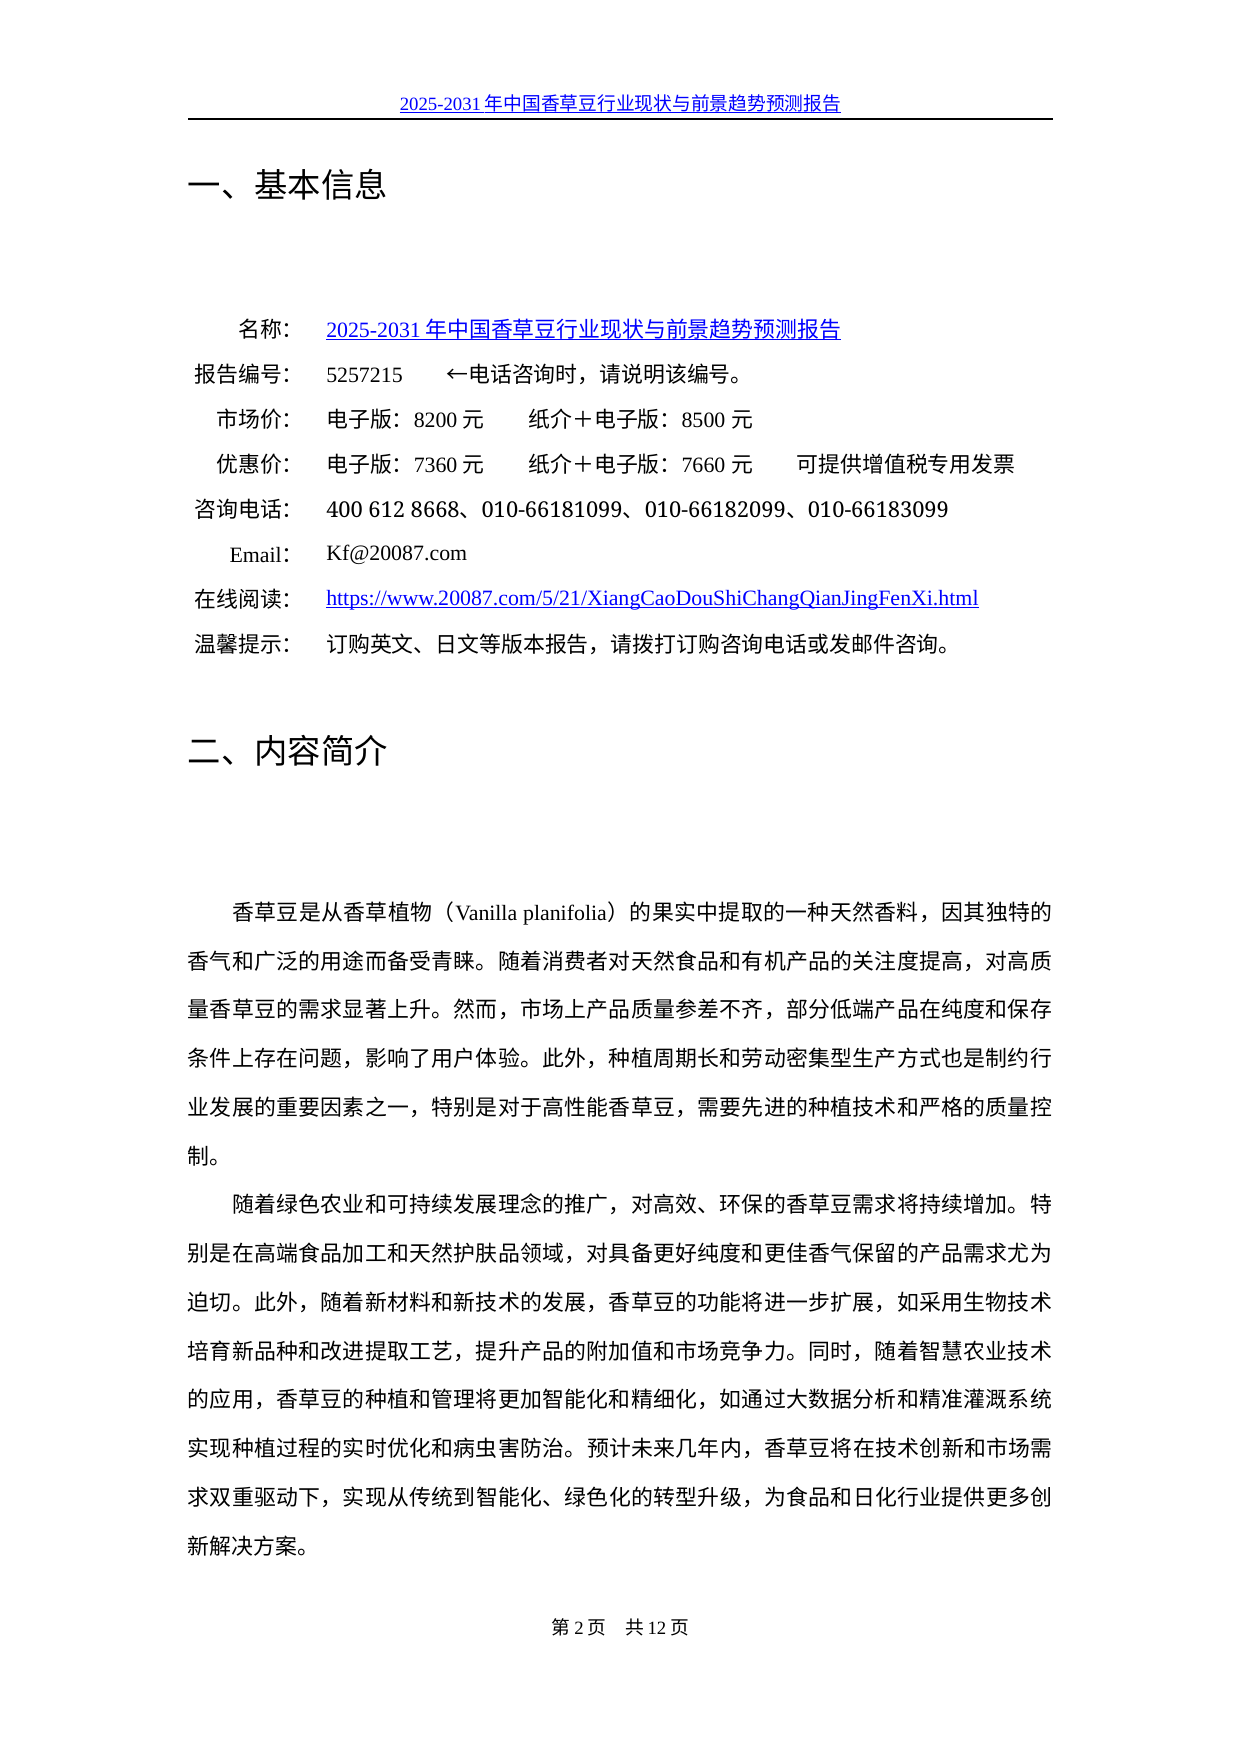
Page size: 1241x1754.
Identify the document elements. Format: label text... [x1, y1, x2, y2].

table_cell 市场价： [167, 402, 315, 447]
table_cell 电子版：8200 元 纸介＋电子版：8500 元 [315, 402, 1073, 447]
table_cell 电子版：7360 元 纸介＋电子版：7660 元 可提供增值税专用发票 [315, 447, 1073, 492]
table_cell 5257215 ←电话咨询时，请说明该编号。 [315, 357, 1073, 402]
table_cell 咨询电话： [167, 492, 315, 537]
table_cell 400 612 8668、010-66181099、010-66182099、010-66183099 [315, 492, 1073, 537]
table_cell [315, 582, 1073, 627]
table_cell 温馨提示： [167, 627, 315, 672]
table_header 名称： [167, 312, 315, 357]
title 二、内容简介 [187, 717, 1053, 782]
table_cell 优惠价： [167, 447, 315, 492]
table_cell 在线阅读： [167, 582, 315, 627]
table_header 2025-2031年中国香草豆行业现状与前景趋势预测报告 [315, 312, 1073, 357]
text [187, 894, 1053, 1561]
table_cell 报告编号： [167, 357, 315, 402]
title 一、基本信息 [187, 150, 1053, 215]
table_cell Email： [167, 537, 315, 582]
table_cell Kf@20087.com [315, 537, 1073, 582]
table_cell 订购英文、日文等版本报告，请拨打订购咨询电话或发邮件咨询。 [315, 627, 1073, 672]
